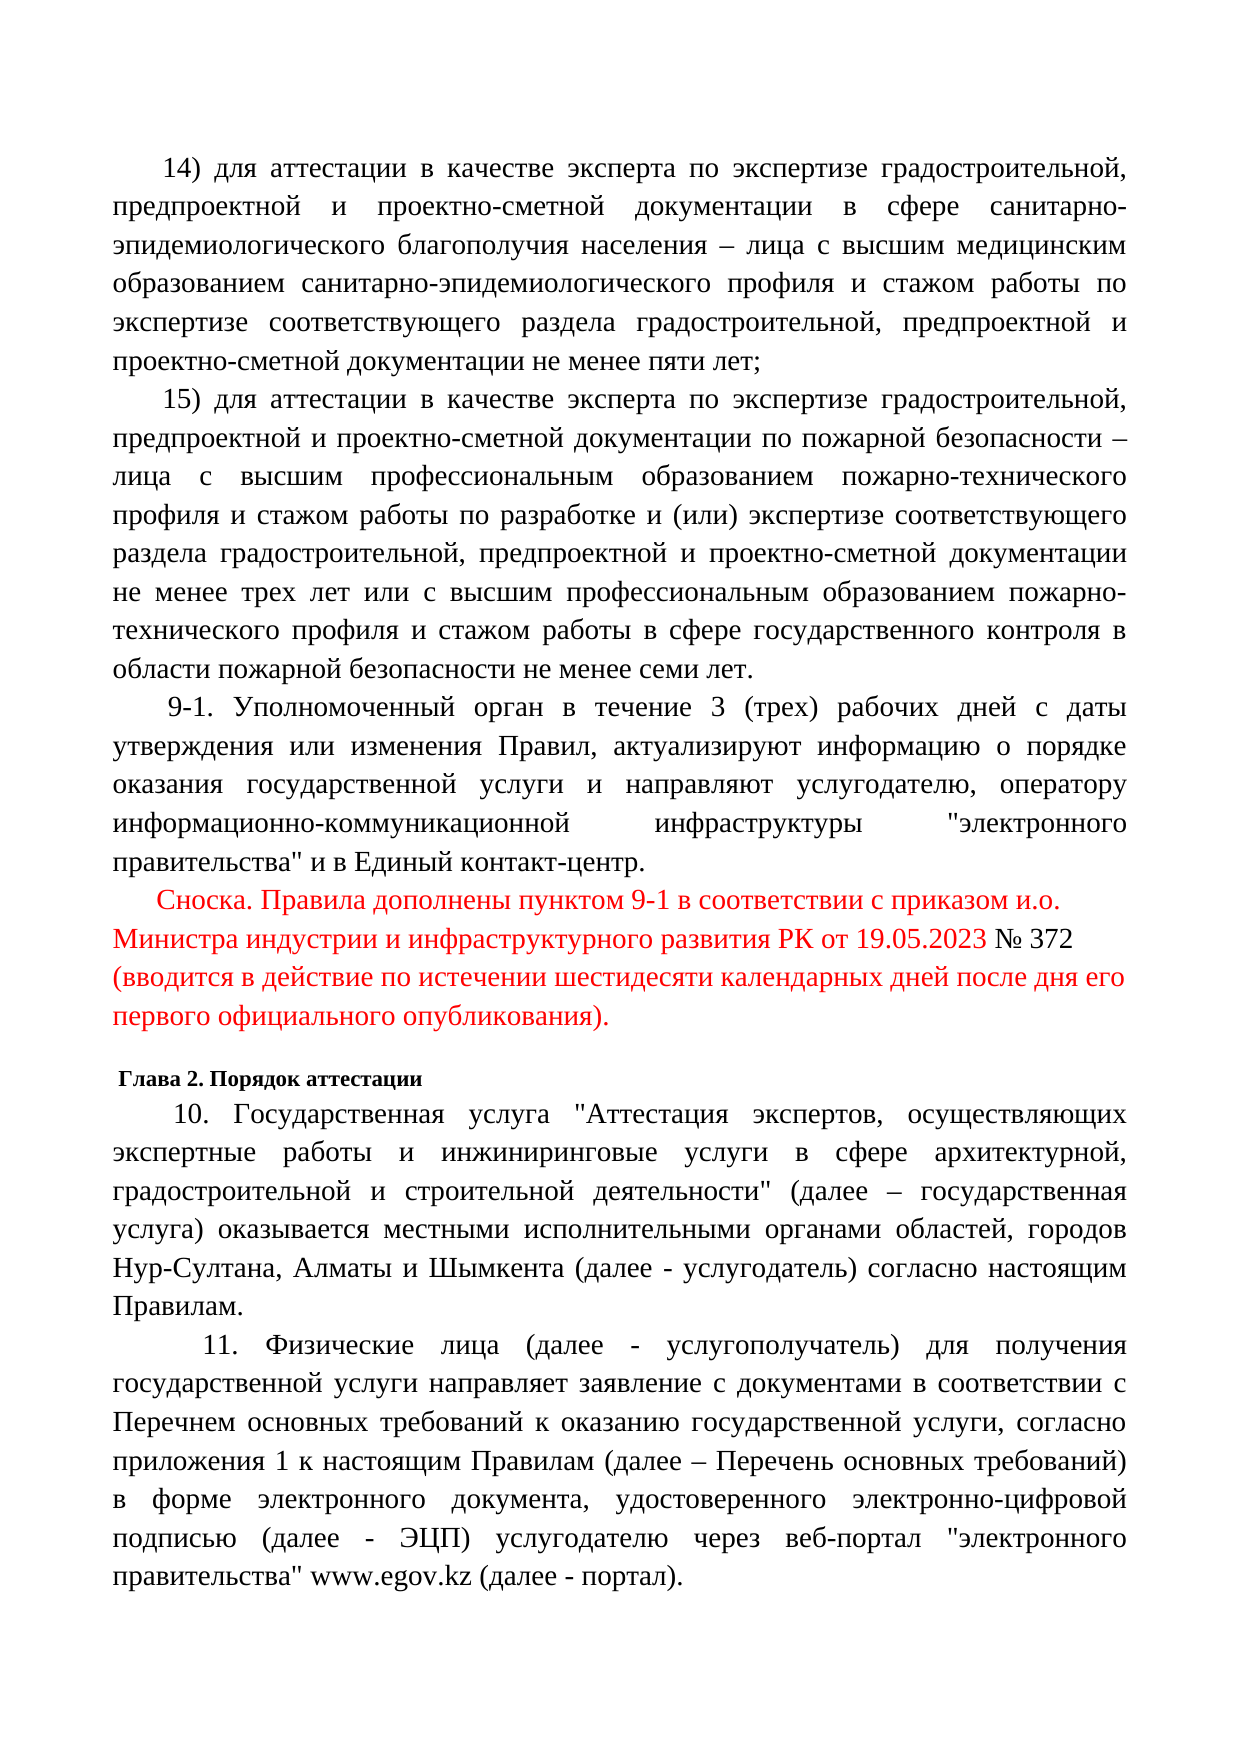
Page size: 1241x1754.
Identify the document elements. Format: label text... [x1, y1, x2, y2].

text Сноска. Правила дополнены пунктом 9-1 в соответствии с приказом и.о. Министра индустрии и инфраструктурного развития РК от 19.05.2023 № 372 (вводится в действие по истечении шестидесяти календарных дней после дня его первого официального опубликования). [112, 882, 1128, 1062]
text 9-1. Уполномоченный орган в течение 3 (трех) рабочих дней с даты утверждения или изменения Правил, актуализируют информацию о порядке оказания государственной услуги и направляют услугодателю, оператору информационно-коммуникационной инфраструктуры "электронного правительства" и в Единый контакт-центр. [112, 689, 1128, 877]
text 10. Государственная услуга "Аттестация экспертов, осуществляющих экспертные работы и инжиниринговые услуги в сфере архитектурной, градостроительной и строительной деятельности" (далее – государственная услуга) оказывается местными исполнительными органами областей, городов Нур-Султана, Алматы и Шымкента (далее - услугодатель) согласно настоящим Правилам. [112, 1096, 1128, 1322]
text 14) для аттестации в качестве эксперта по экспертизе градостроительной, предпроектной и проектно-сметной документации в сфере санитарно-эпидемиологического благополучия населения – лица с высшим медицинским образованием санитарно-эпидемиологического профиля и стажом работы по экспертизе соответствующего раздела градостроительной, предпроектной и проектно-сметной документации не менее пяти лет; [112, 150, 1128, 376]
text Глава 2. Порядок аттестации [112, 1066, 1128, 1092]
text 15) для аттестации в качестве эксперта по экспертизе градостроительной, предпроектной и проектно-сметной документации по пожарной безопасности – лица с высшим профессиональным образованием пожарно-технического профиля и стажом работы по разработке и (или) экспертизе соответствующего раздела градостроительной, предпроектной и проектно-сметной документации не менее трех лет или с высшим профессиональным образованием пожарно-технического профиля и стажом работы в сфере государственного контроля в области пожарной безопасности не менее семи лет. [112, 381, 1128, 684]
text 11. Физические лица (далее - услугополучатель) для получения государственной услуги направляет заявление с документами в соответствии с Перечнем основных требований к оказанию государственной услуги, согласно приложения 1 к настоящим Правилам (далее – Перечень основных требований) в форме электронного документа, удостоверенного электронно-цифровой подписью (далее - ЭЦП) услугодателю через веб-портал "электронного правительства" www.egov.kz (далее - портал). [112, 1327, 1128, 1592]
